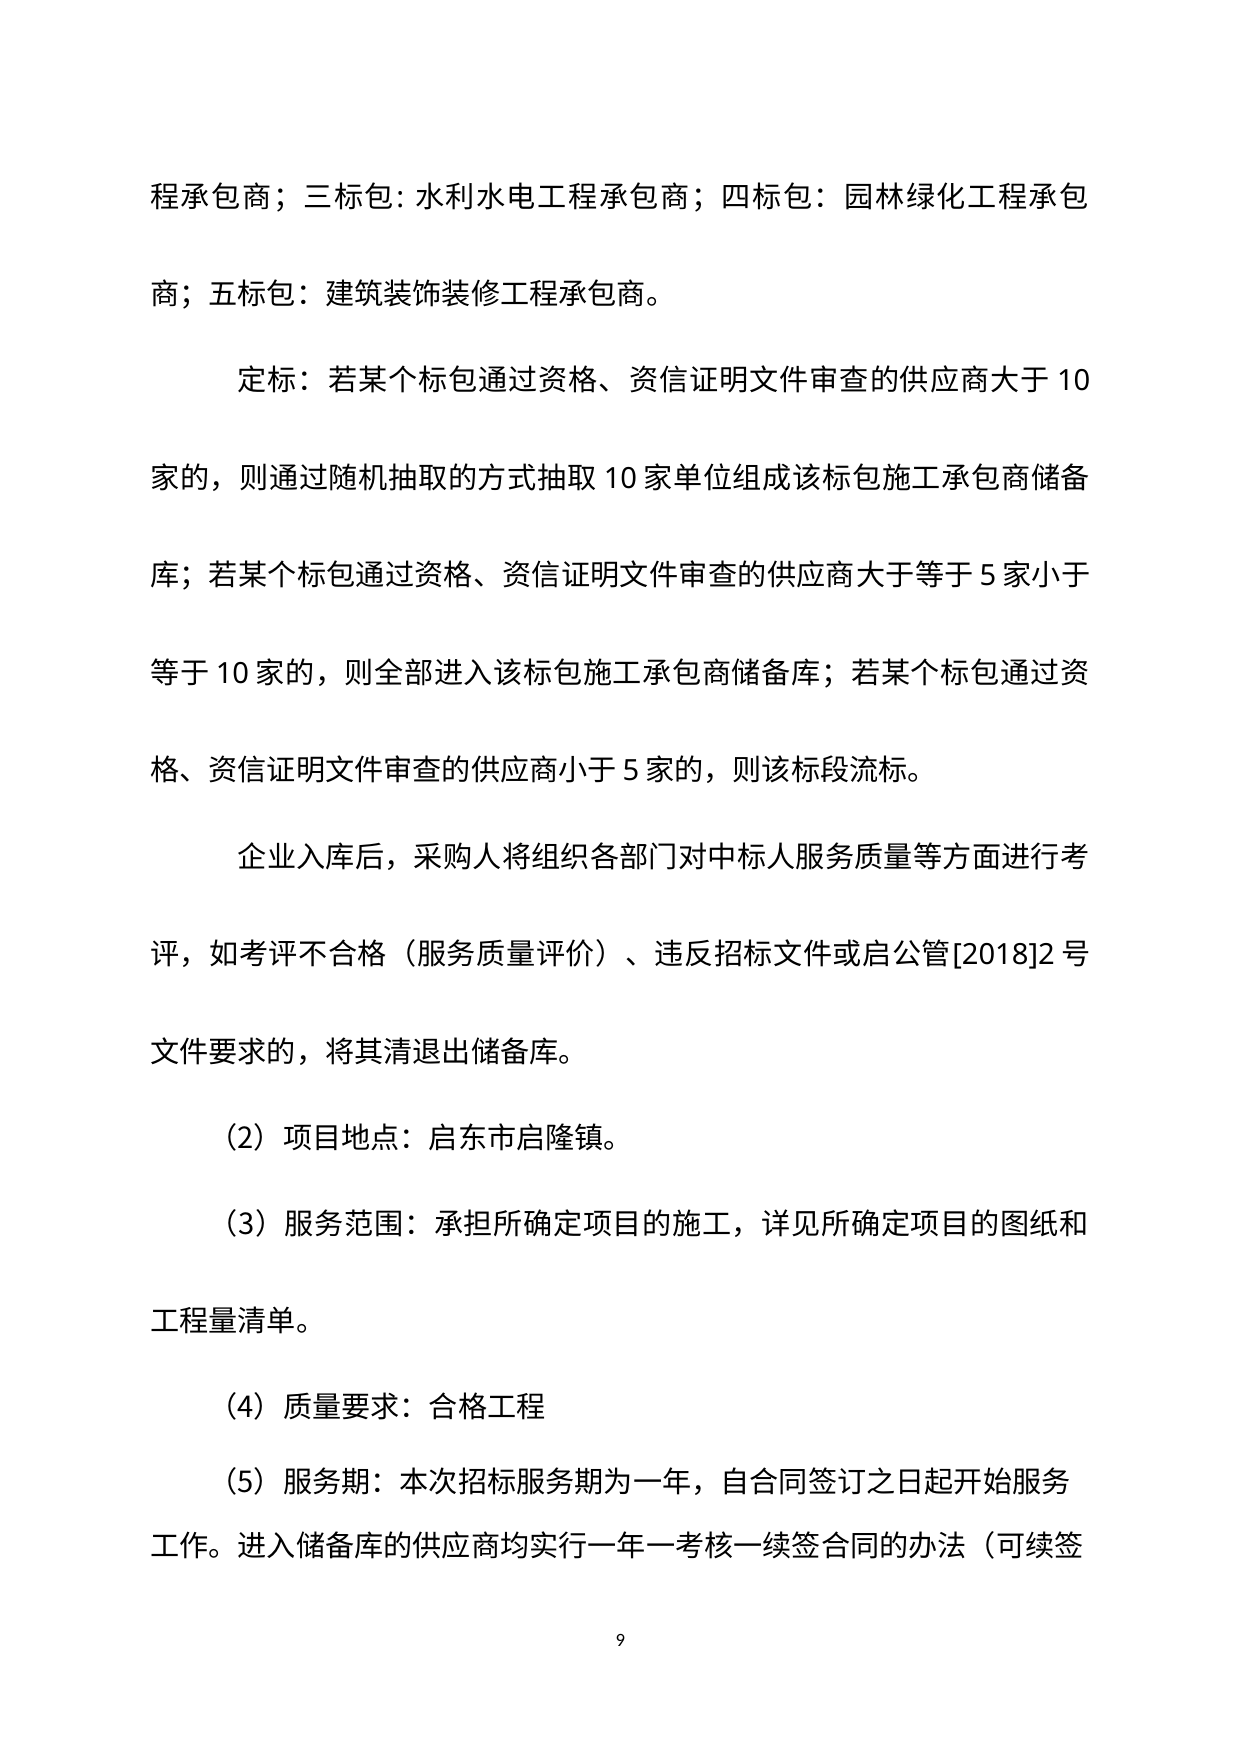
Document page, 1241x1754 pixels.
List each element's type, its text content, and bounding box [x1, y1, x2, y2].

text 定标：若某个标包通过资格、资信证明文件审查的供应商大于10家的，则通过随机抽取的方式抽取10家单位组成该标包施工承包商储备库；若某个标包通过资格、资信证明文件审查的供应商大于等于5家小于等于10家的，则全部进入该标包施工承包商储备库；若某个标包通过资格、资信证明文件审查的供应商小于5家的，则该标段流标。 [150, 346, 1090, 801]
text （3）服务范围：承担所确定项目的施工，详见所确定项目的图纸和工程量清单。 [150, 1189, 1090, 1352]
text （2）项目地点：启东市启隆镇。 [150, 1103, 1090, 1168]
text 企业入库后，采购人将组织各部门对中标人服务质量等方面进行考评，如考评不合格（服务质量评价）、违反招标文件或启公管[2018]2号文件要求的，将其清退出储备库。 [150, 822, 1090, 1082]
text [150, 1459, 1090, 1564]
text （4）质量要求：合格工程 [150, 1373, 1090, 1438]
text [150, 162, 1090, 324]
